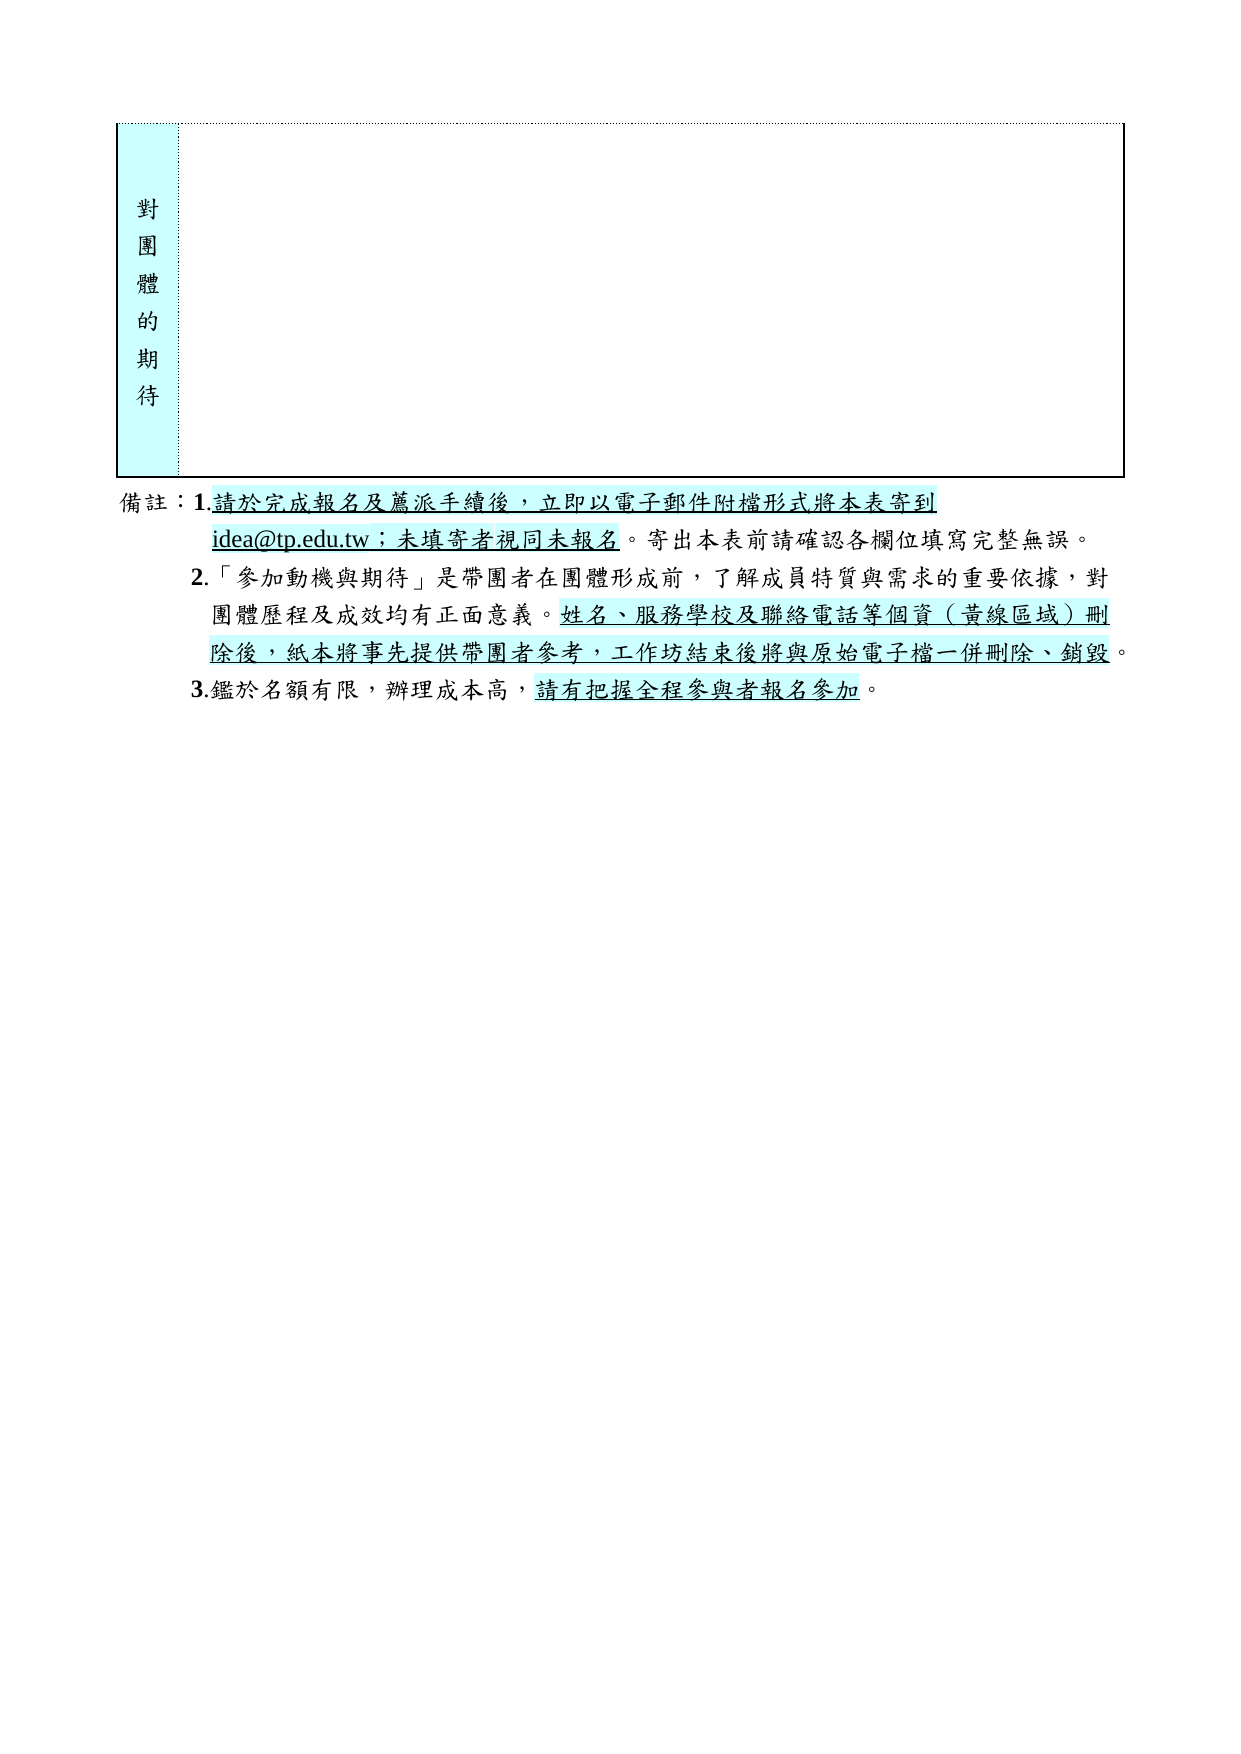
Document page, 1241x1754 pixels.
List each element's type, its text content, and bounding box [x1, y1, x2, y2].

table_cell [179, 123, 1123, 476]
table_cell 對 團 體 的 期 待 [118, 123, 179, 476]
text 2.「參加動機與期待」是帶團者在團體形成前，了解成員特質與需求的重要依據，對團體歷程及成效均有正面意義。姓名、服務學校及聯絡電話等個資（黃線區域）刪除後，紙本將事先提供帶團者參考，工作坊結束後將與原始電子檔一併刪除、銷毀。 [191, 556, 1122, 669]
text 3.鑑於名額有限，辦理成本高，請有把握全程參與者報名參加。 [191, 669, 1122, 706]
text 備註：1.請於完成報名及薦派手續後，立即以電子郵件附檔形式將本表寄到idea@tp.edu.tw；未填寄者視同未報名。寄出本表前請確認各欄位填寫完整無誤。 [118, 481, 1122, 556]
